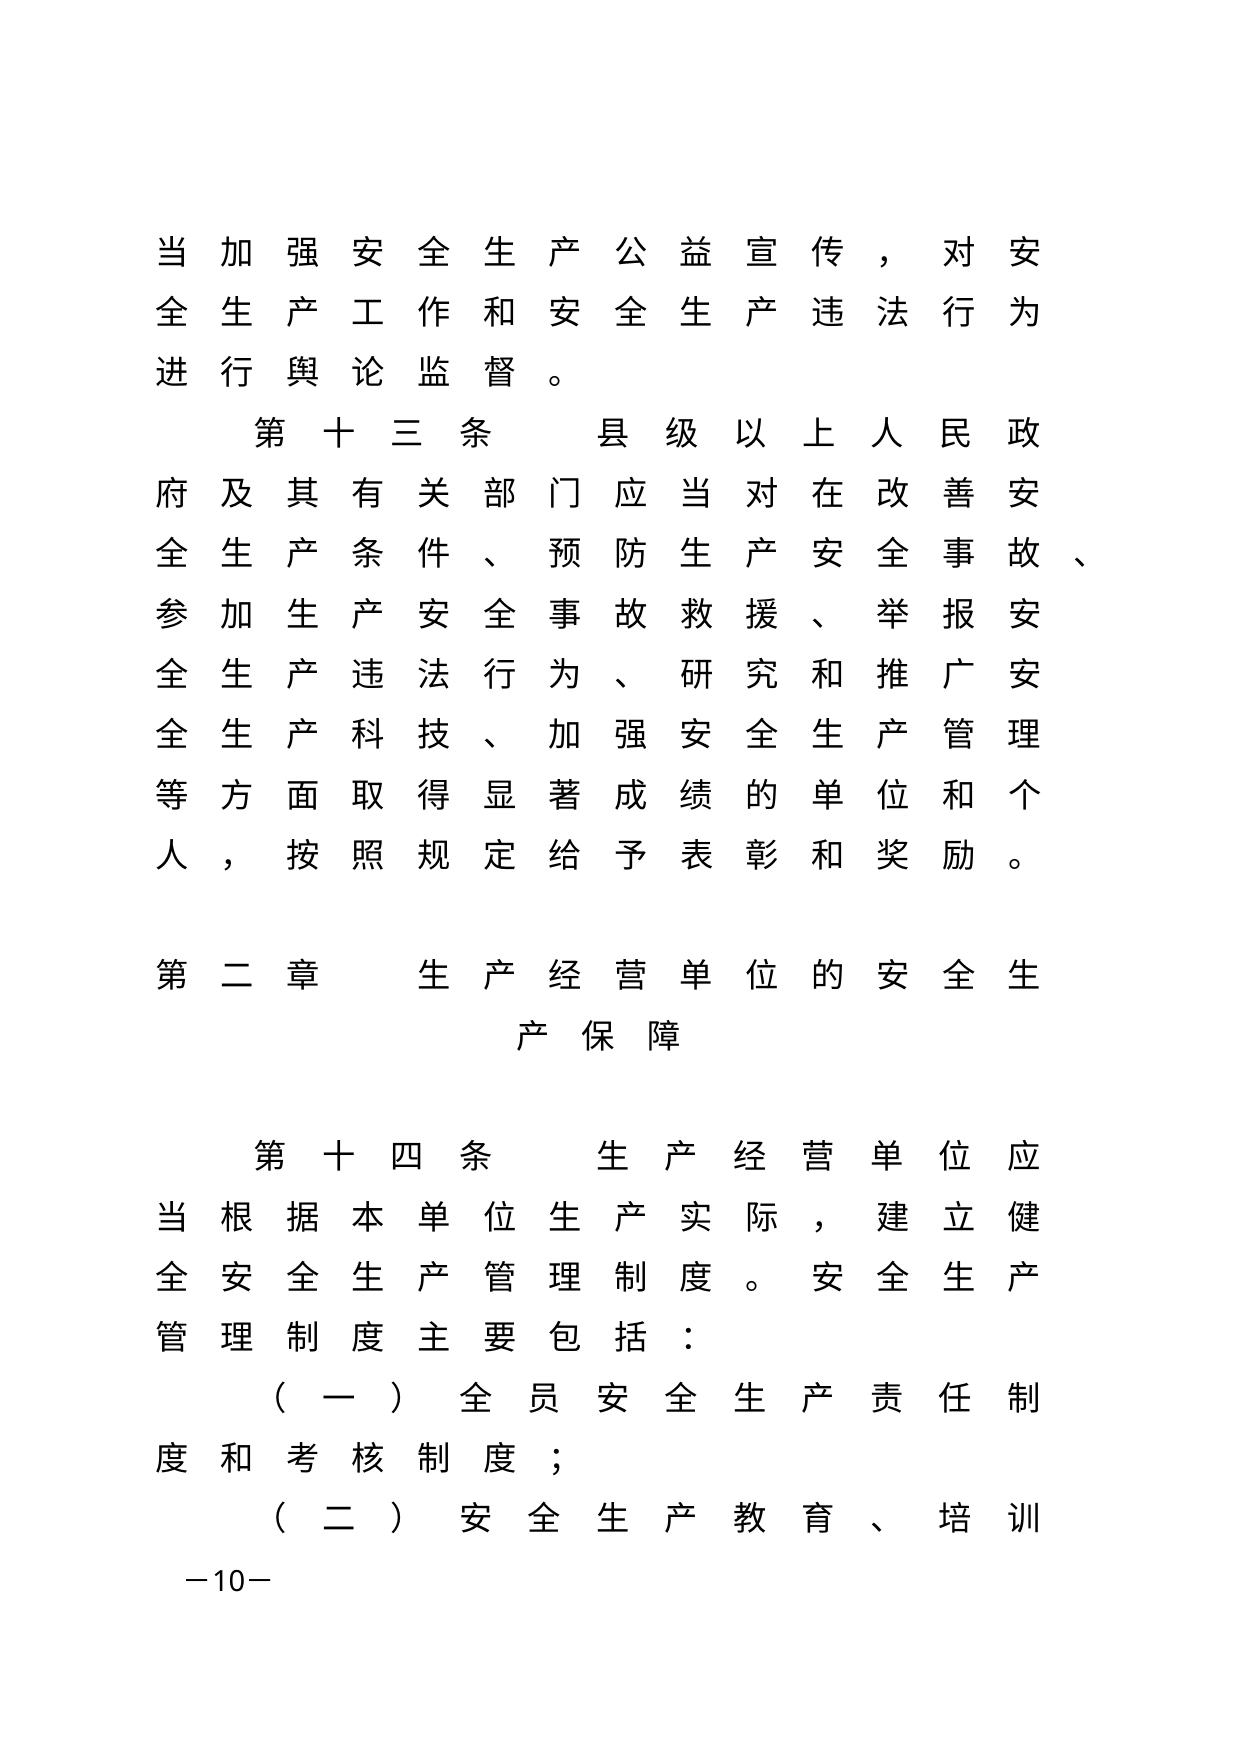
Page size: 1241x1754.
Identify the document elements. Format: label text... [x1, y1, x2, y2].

text 第十四条 生产经营单位应当根据本单位生产实际，建立健全安全生产管理制度。安全生产管理制度主要包括： [155, 1124, 1073, 1365]
text 新闻、出版、广播、电影、电视、互联网信息服务等单位应当加强安全生产公益宣传，对安全生产工作和安全生产违法行为进行舆论监督。 [155, 219, 1073, 400]
text （二）安全生产教育、培训和持证上岗制度； [155, 1486, 1073, 1546]
text 第二章 生产经营单位的安全生产保障 [155, 943, 1073, 1064]
text 第十三条 县级以上人民政府及其有关部门应当对在改善安全生产条件、预防生产安全事故、参加生产安全事故救援、举报安全生产违法行为、研究和推广安全生产科技、加强安全生产管理等方面取得显著成绩的单位和个人，按照规定给予表彰和奖励。 [155, 400, 1073, 883]
text （一）全员安全生产责任制度和考核制度； [155, 1365, 1073, 1486]
